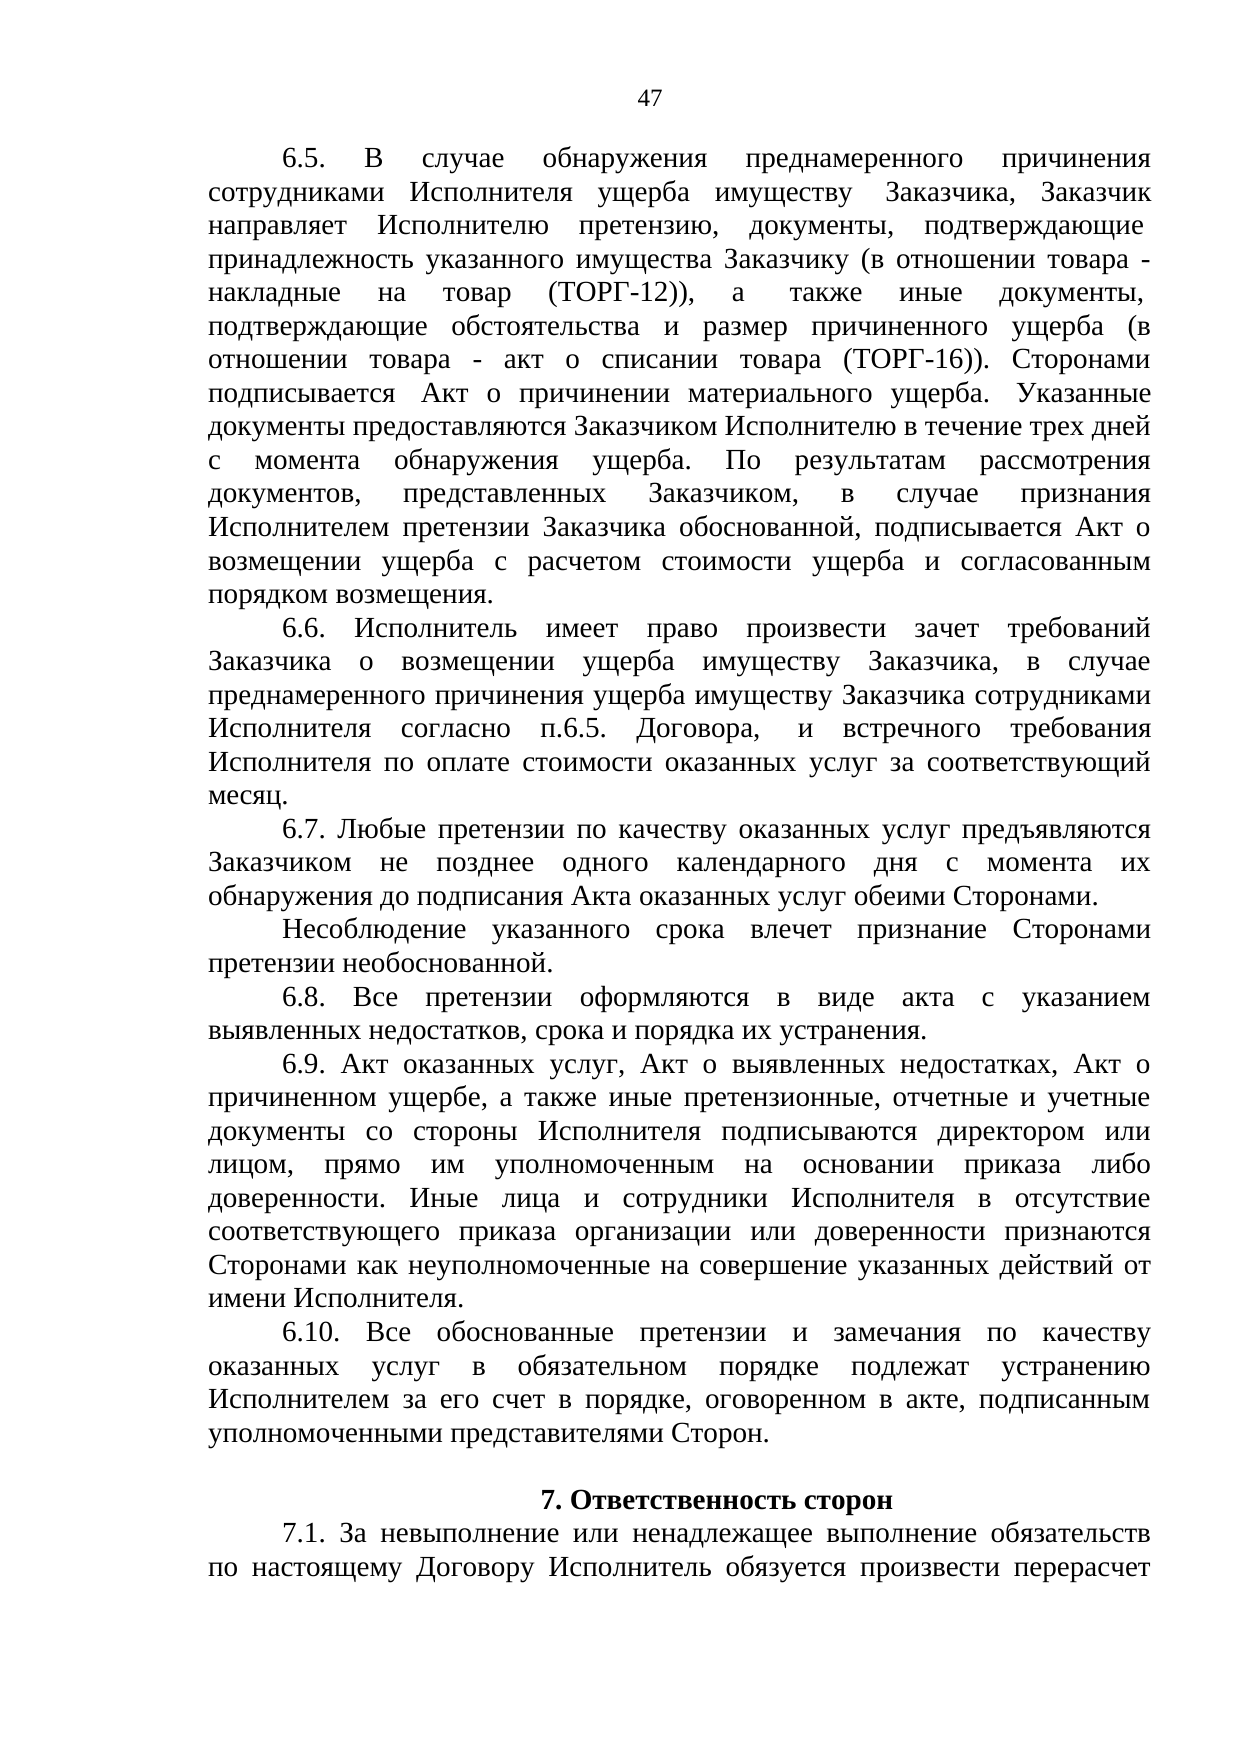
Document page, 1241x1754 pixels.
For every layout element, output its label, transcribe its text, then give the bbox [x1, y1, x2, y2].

text 6.5. В случае обнаружения преднамеренного причинения сотрудниками Исполнителя ущерба имуществу Заказчика, Заказчик направляет Исполнителю претензию, документы, подтверждающие принадлежность указанного имущества Заказчику (в отношении товара - накладные на товар (ТОРГ-12)), а также иные документы, подтверждающие обстоятельства и размер причиненного ущерба (в отношении товара - акт о списании товара (ТОРГ-16)). Сторонами подписывается Акт о причинении материального ущерба. Указанные документы предоставляются Заказчиком Исполнителю в течение трех дней с момента обнаружения ущерба. По результатам рассмотрения документов, представленных Заказчиком, в случае признания Исполнителем претензии Заказчика обоснованной, подписывается Акт о возмещении ущерба с расчетом стоимости ущерба и согласованным порядком возмещения. [208, 140, 1152, 610]
list 7. Ответственность сторон [208, 1482, 1152, 1515]
text 6.8. Все претензии оформляются в виде акта с указанием выявленных недостатков, срока и порядка их устранения. [208, 979, 1152, 1046]
text 6.6. Исполнитель имеет право произвести зачет требований Заказчика о возмещении ущерба имуществу Заказчика, в случае преднамеренного причинения ущерба имуществу Заказчика сотрудниками Исполнителя согласно п.6.5. Договора, и встречного требования Исполнителя по оплате стоимости оказанных услуг за соответствующий месяц. [208, 610, 1152, 811]
text 6.9. Акт оказанных услуг, Акт о выявленных недостатках, Акт о причиненном ущербе, а также иные претензионные, отчетные и учетные документы со стороны Исполнителя подписываются директором или лицом, прямо им уполномоченным на основании приказа либо доверенности. Иные лица и сотрудники Исполнителя в отсутствие соответствующего приказа организации или доверенности признаются Сторонами как неуполномоченные на совершение указанных действий от имени Исполнителя. [208, 1046, 1152, 1314]
text Несоблюдение указанного срока влечет признание Сторонами претензии необоснованной. [208, 912, 1152, 979]
text 6.7. Любые претензии по качеству оказанных услуг предъявляются Заказчиком не позднее одного календарного дня с момента их обнаружения до подписания Акта оказанных услуг обеими Сторонами. [208, 811, 1152, 912]
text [208, 1515, 1152, 1582]
text 6.10. Все обоснованные претензии и замечания по качеству оказанных услуг в обязательном порядке подлежат устранению Исполнителем за его счет в порядке, оговоренном в акте, подписанным уполномоченными представителями Сторон. [208, 1314, 1152, 1448]
